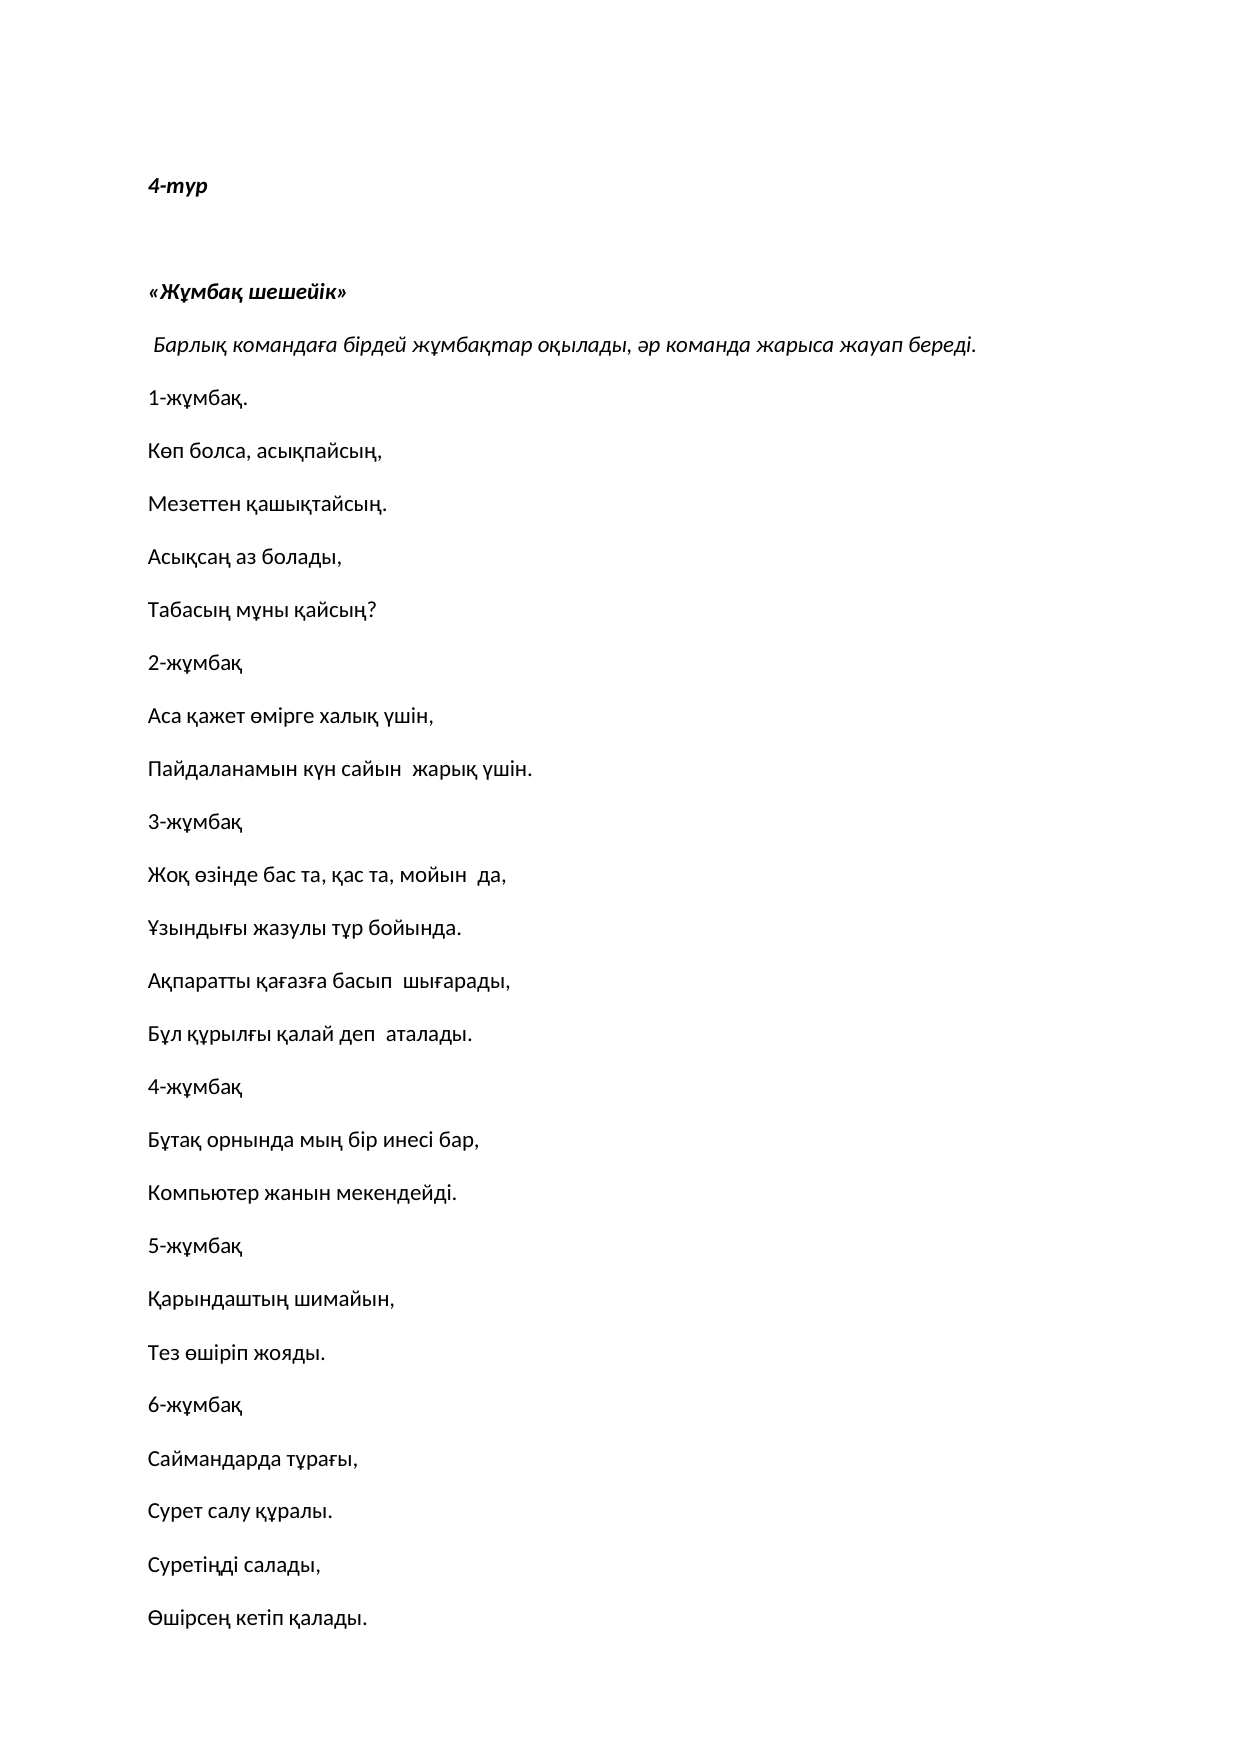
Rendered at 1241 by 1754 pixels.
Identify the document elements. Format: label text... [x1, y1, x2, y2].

text Көп болса, асықпайсың, [148, 436, 1152, 464]
text Табасың мұны қайсың? [148, 595, 1152, 623]
text Қарындаштың шимайын, [148, 1284, 1152, 1313]
text Тез өшіріп жояды. [148, 1338, 1152, 1366]
text 2-жұмбақ [148, 648, 1152, 676]
text Асықсаң аз болады, [148, 542, 1152, 570]
text Саймандарда тұрағы, [148, 1444, 1152, 1472]
text Пайдаланамын күн сайын жарық үшін. [148, 754, 1152, 782]
text «Жұмбақ шешейік» [148, 277, 1152, 305]
text Мезеттен қашықтайсың. [148, 489, 1152, 517]
text Бұтақ орнында мың бір инесі бар, [148, 1126, 1152, 1153]
text Өшірсең кетіп қалады. [148, 1603, 1152, 1631]
text Ақпаратты қағазға басып шығарады, [148, 966, 1152, 994]
text Суретіңді салады, [148, 1550, 1152, 1578]
text 1-жұмбақ. [148, 383, 1152, 411]
text Аса қажет өмірге халық үшін, [148, 701, 1152, 729]
text Барлық командаға бірдей жұмбақтар оқылады, әр команда жарыса жауап береді. [148, 330, 1152, 358]
text Компьютер жанын мекендейді. [148, 1178, 1152, 1207]
text 4-тур [148, 171, 1152, 199]
text 6-жұмбақ [148, 1391, 1152, 1419]
text Жоқ өзінде бас та, қас та, мойын да, [148, 860, 1152, 888]
text 3-жұмбақ [148, 807, 1152, 835]
text Сурет салу құралы. [148, 1497, 1152, 1525]
text 5-жұмбақ [148, 1232, 1152, 1259]
text Ұзындығы жазулы тұр бойында. [148, 913, 1152, 941]
text 4-жұмбақ [148, 1072, 1152, 1101]
text Бұл құрылғы қалай деп аталады. [148, 1019, 1152, 1047]
